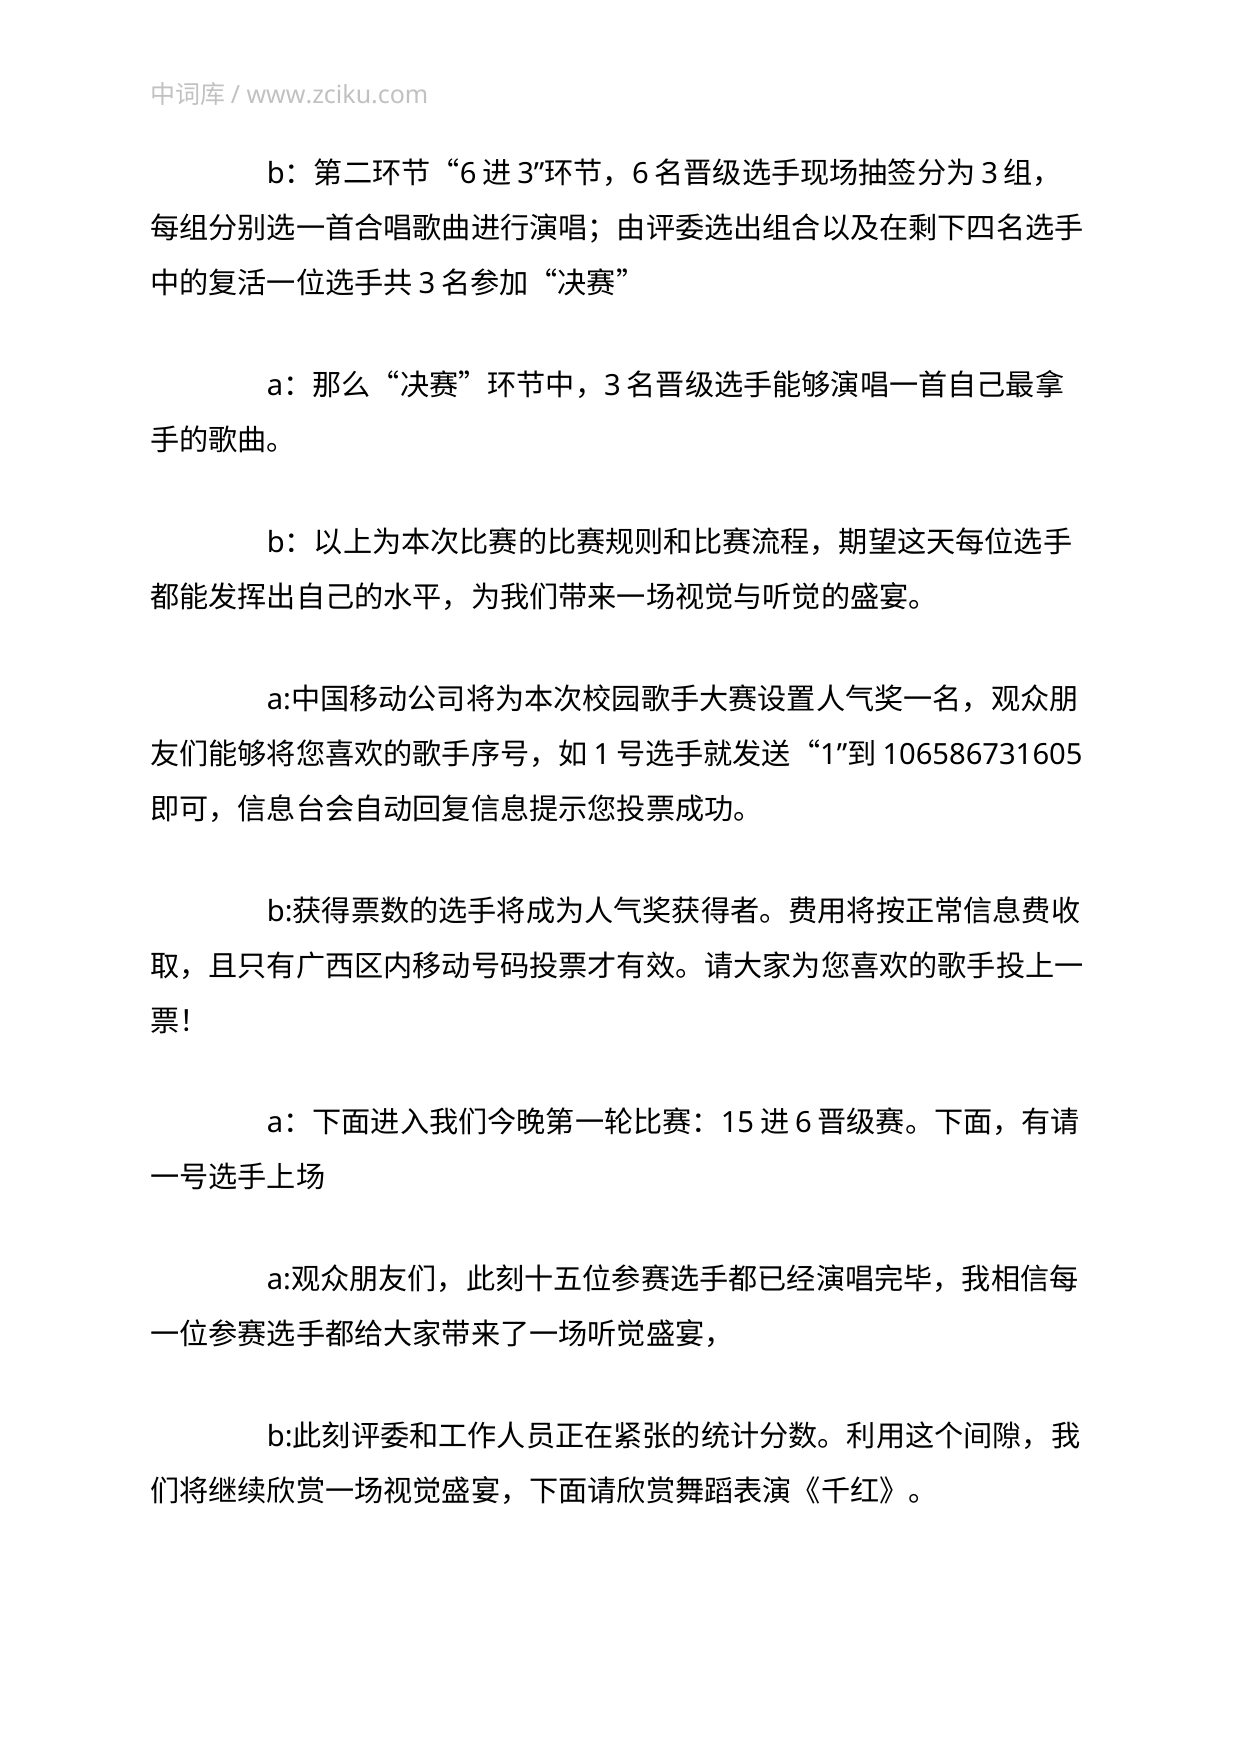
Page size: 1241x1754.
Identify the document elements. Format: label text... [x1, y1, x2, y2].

text a:观众朋友们，此刻十五位参赛选手都已经演唱完毕，我相信每一位参赛选手都给大家带来了一场听觉盛宴， [150, 1256, 1090, 1353]
text a：下面进入我们今晚第一轮比赛：15进6晋级赛。下面，有请一号选手上场 [150, 1099, 1090, 1196]
text a:中国移动公司将为本次校园歌手大赛设置人气奖一名，观众朋友们能够将您喜欢的歌手序号，如1号选手就发送“1”到106586731605即可，信息台会自动回复信息提示您投票成功。 [150, 675, 1090, 828]
text a：那么“决赛”环节中，3名晋级选手能够演唱一首自己最拿手的歌曲。 [150, 362, 1090, 459]
text b：以上为本次比赛的比赛规则和比赛流程，期望这天每位选手都能发挥出自己的水平，为我们带来一场视觉与听觉的盛宴。 [150, 519, 1090, 616]
text b：第二环节“6进3”环节，6名晋级选手现场抽签分为3组，每组分别选一首合唱歌曲进行演唱；由评委选出组合以及在剩下四名选手中的复活一位选手共3名参加“决赛” [150, 150, 1090, 302]
text b:获得票数的选手将成为人气奖获得者。费用将按正常信息费收取，且只有广西区内移动号码投票才有效。请大家为您喜欢的歌手投上一票！ [150, 887, 1090, 1039]
text b:此刻评委和工作人员正在紧张的统计分数。利用这个间隙，我们将继续欣赏一场视觉盛宴，下面请欣赏舞蹈表演《千红》。 [150, 1412, 1090, 1510]
